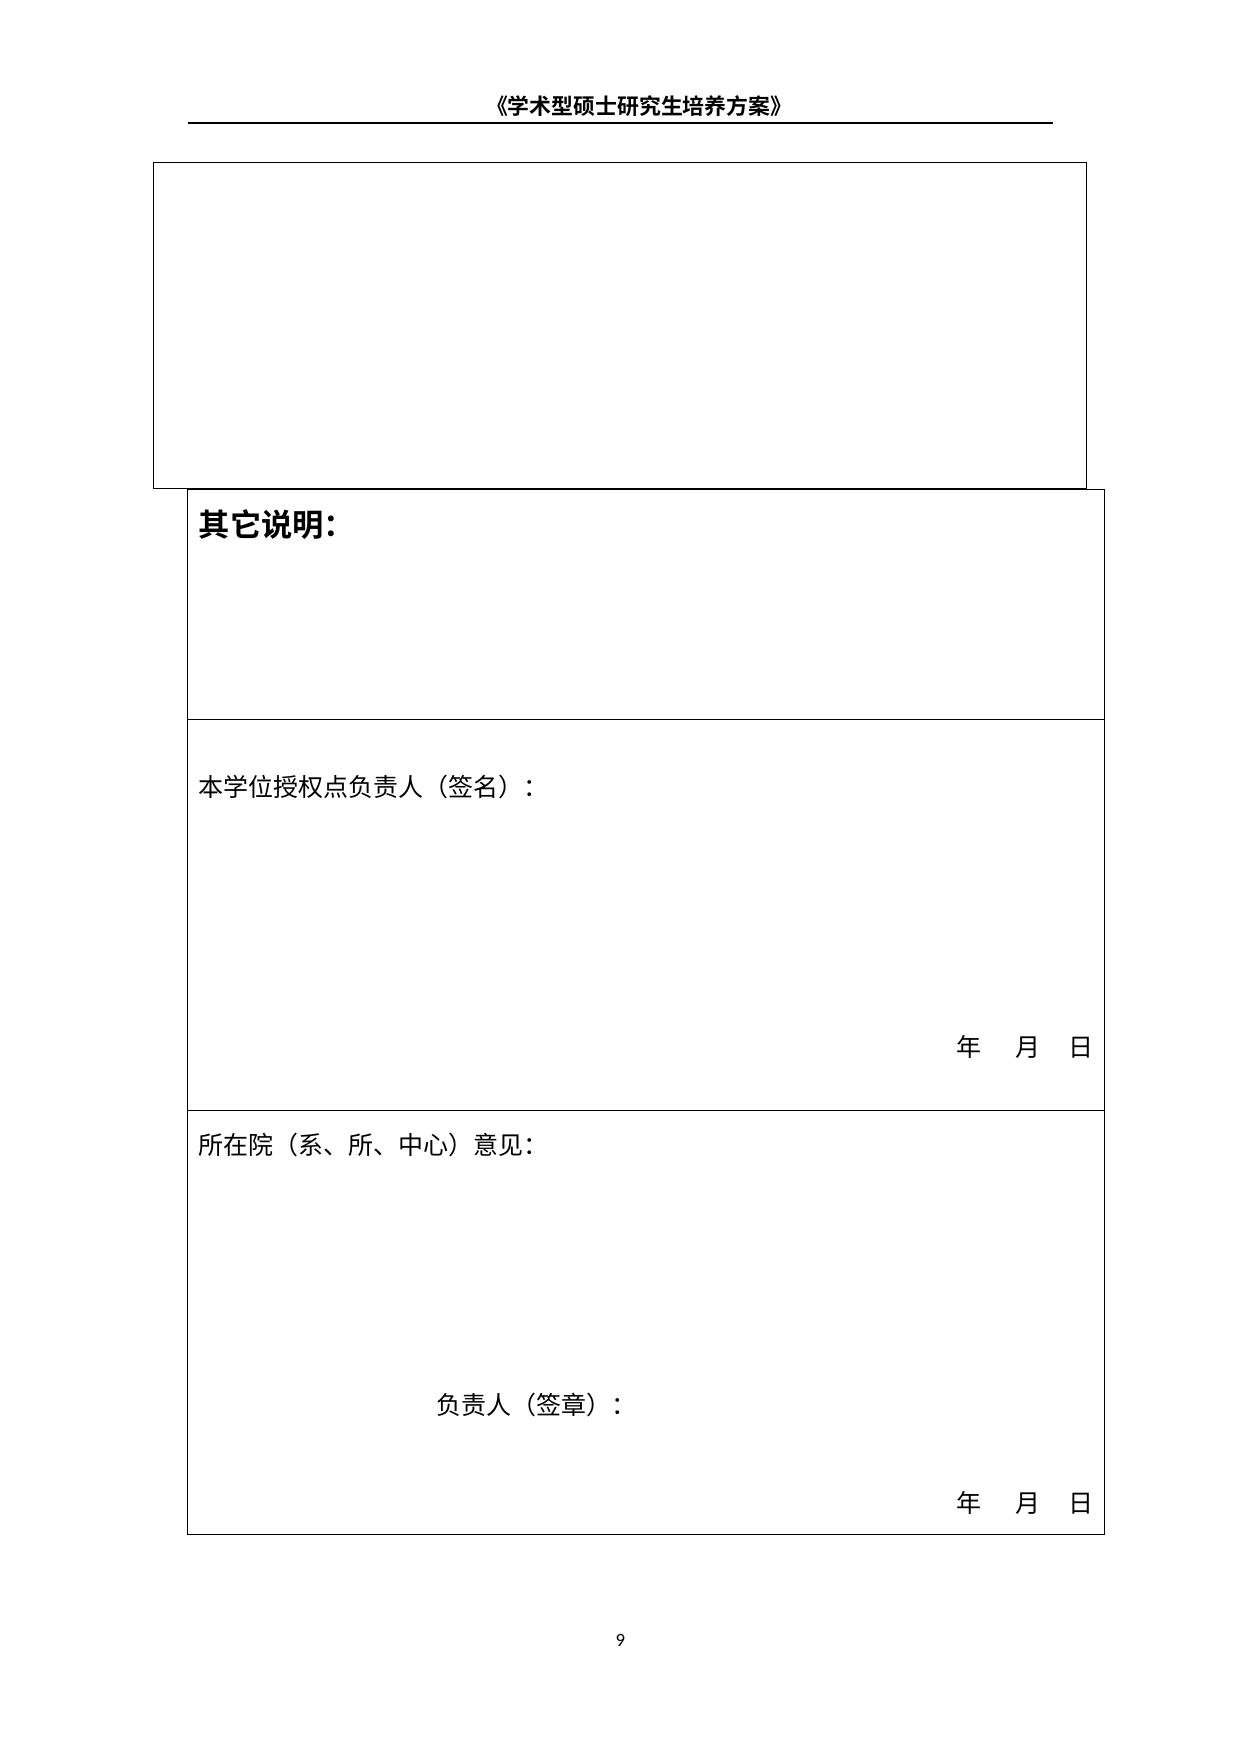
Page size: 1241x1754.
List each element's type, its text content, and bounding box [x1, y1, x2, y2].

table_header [154, 163, 1086, 488]
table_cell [188, 1111, 1104, 1534]
table_cell 本学位授权点负责人（签名）： 年 月 日 [188, 720, 1104, 1110]
table_header 其它说明： [188, 490, 1104, 719]
